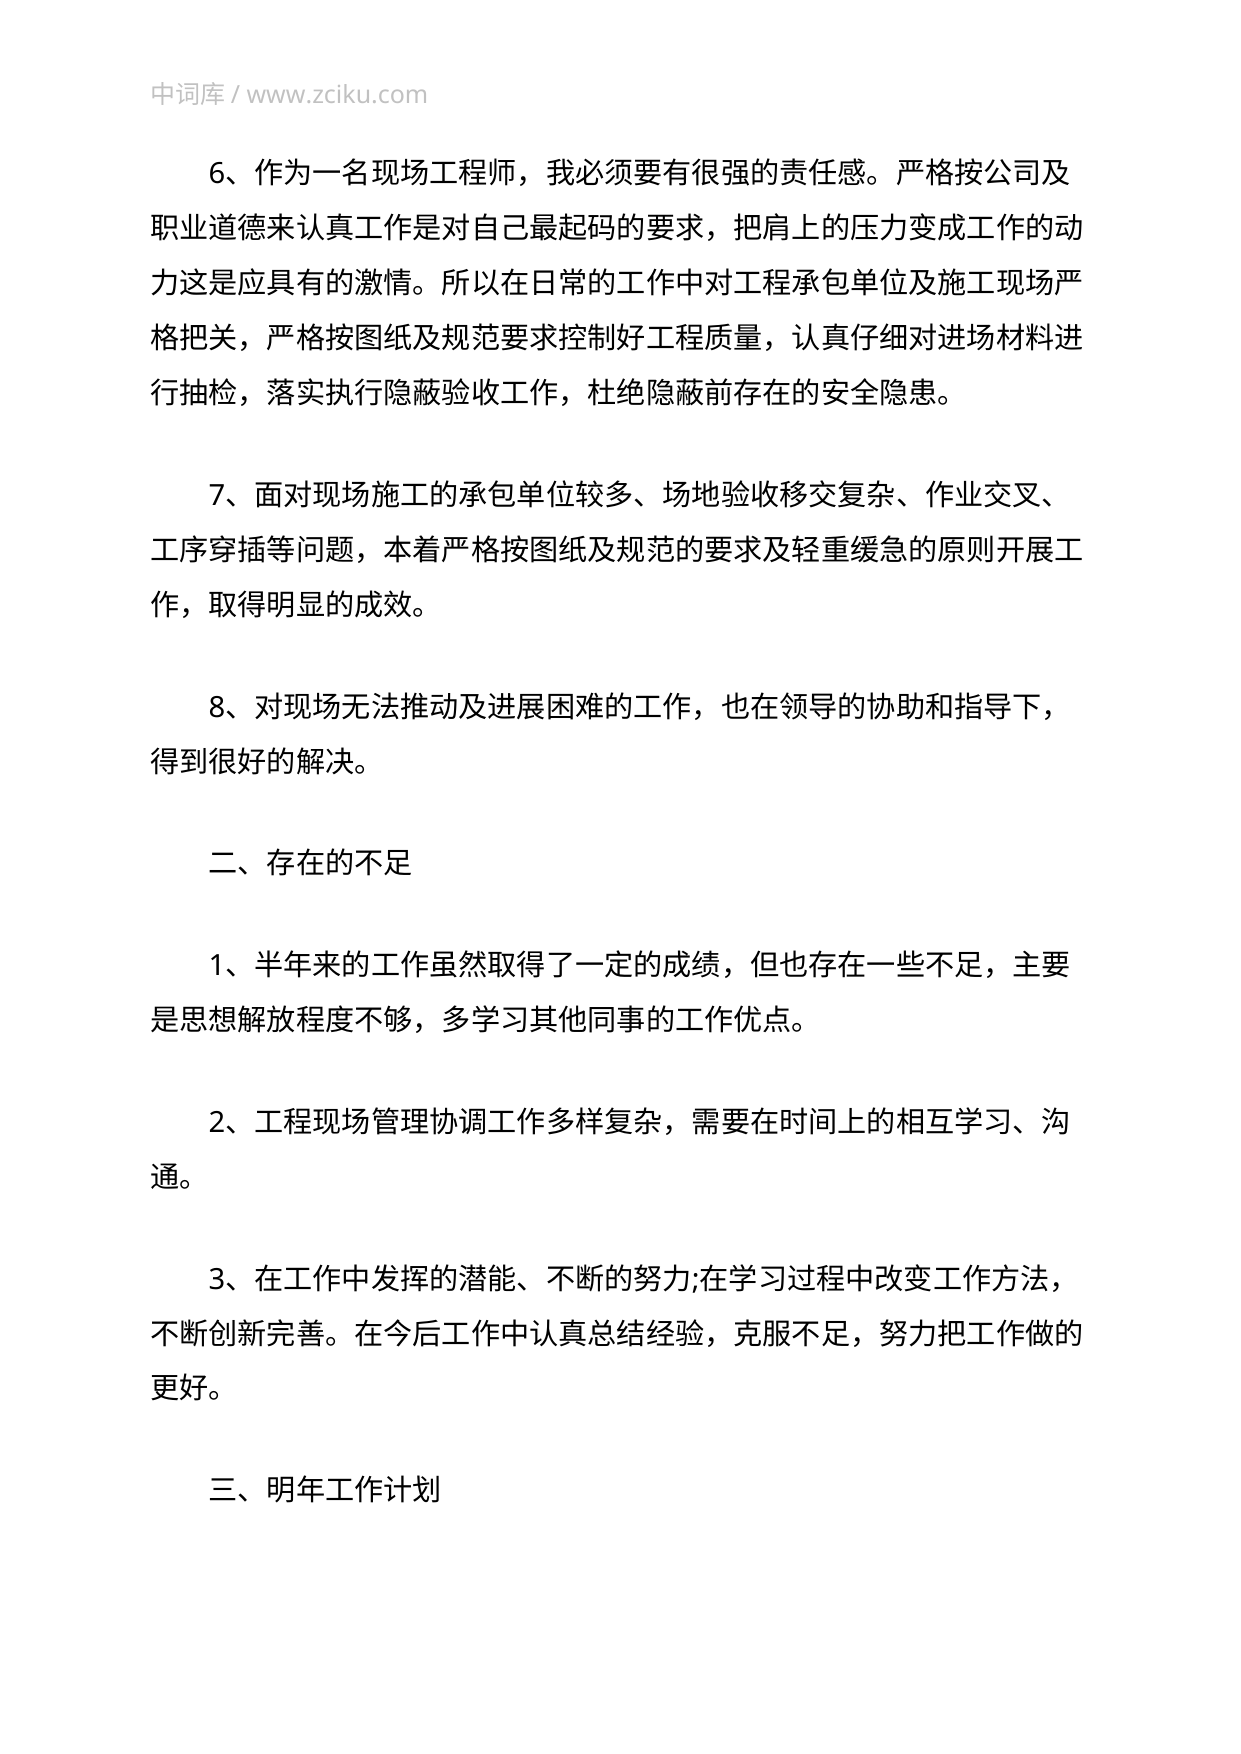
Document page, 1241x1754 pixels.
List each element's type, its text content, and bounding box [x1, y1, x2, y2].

text 6、作为一名现场工程师，我必须要有很强的责任感。严格按公司及职业道德来认真工作是对自己最起码的要求，把肩上的压力变成工作的动力这是应具有的激情。所以在日常的工作中对工程承包单位及施工现场严格把关，严格按图纸及规范要求控制好工程质量，认真仔细对进场材料进行抽检，落实执行隐蔽验收工作，杜绝隐蔽前存在的安全隐患。 [150, 150, 1090, 412]
text 3、在工作中发挥的潜能、不断的努力;在学习过程中改变工作方法，不断创新完善。在今后工作中认真总结经验，克服不足，努力把工作做的更好。 [150, 1255, 1090, 1407]
text 7、面对现场施工的承包单位较多、场地验收移交复杂、作业交叉、工序穿插等问题，本着严格按图纸及规范的要求及轻重缓急的原则开展工作，取得明显的成效。 [150, 471, 1090, 624]
text 2、工程现场管理协调工作多样复杂，需要在时间上的相互学习、沟通。 [150, 1098, 1090, 1196]
text 二、存在的不足 [150, 840, 1090, 882]
text 8、对现场无法推动及进展困难的工作，也在领导的协助和指导下，得到很好的解决。 [150, 683, 1090, 780]
text 三、明年工作计划 [150, 1467, 1090, 1509]
text 1、半年来的工作虽然取得了一定的成绩，但也存在一些不足，主要是思想解放程度不够，多学习其他同事的工作优点。 [150, 942, 1090, 1039]
